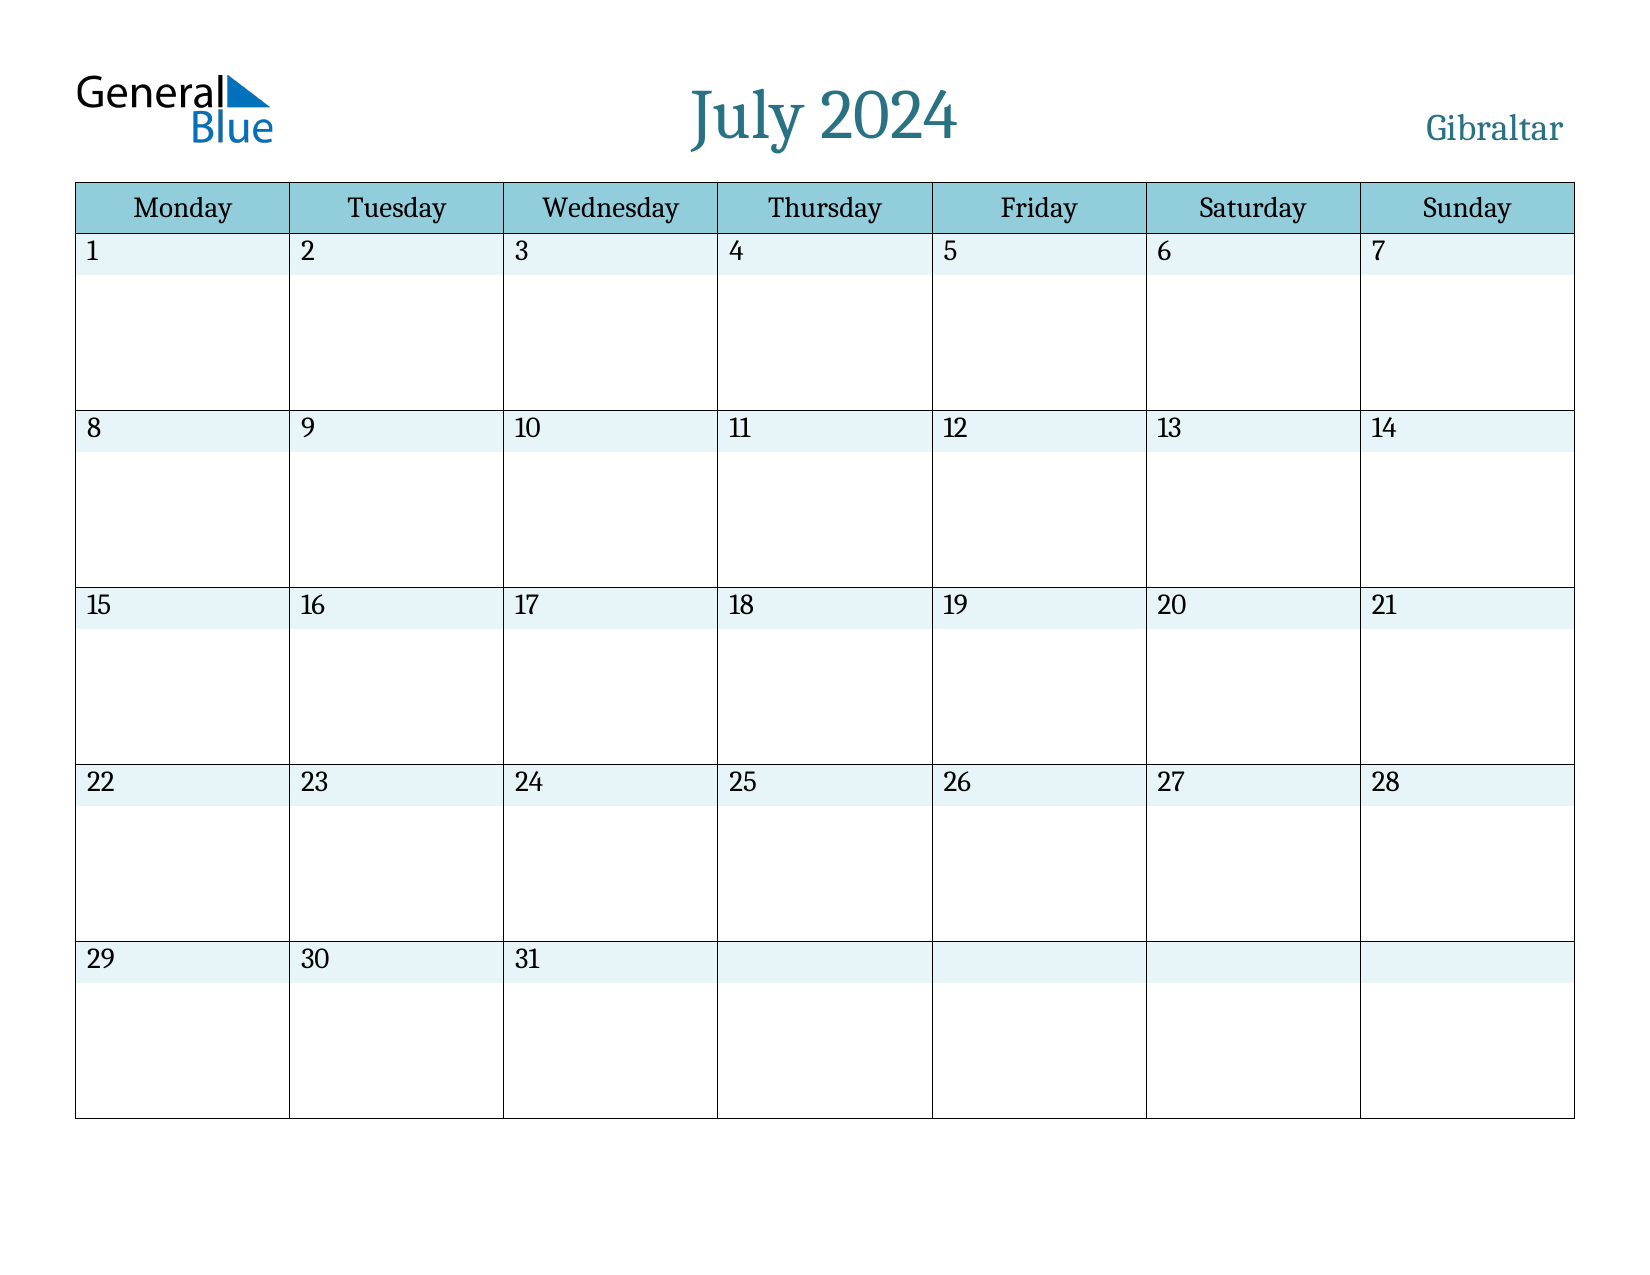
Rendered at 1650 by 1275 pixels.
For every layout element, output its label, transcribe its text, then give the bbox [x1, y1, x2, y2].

table_cell [504, 806, 717, 941]
table_cell 1 [76, 234, 289, 275]
table_cell Tuesday [290, 183, 503, 233]
table_cell [290, 983, 503, 1118]
table_cell 31 [504, 942, 717, 983]
table_cell 14 [1361, 411, 1574, 452]
table_cell [1147, 275, 1360, 410]
table_cell [933, 452, 1146, 587]
table_cell [504, 275, 717, 410]
table_cell 21 [1361, 588, 1574, 629]
table_cell Sunday [1361, 183, 1574, 233]
table_cell [718, 806, 932, 941]
table_cell 12 [933, 411, 1146, 452]
table_cell Saturday [1147, 183, 1360, 233]
table_cell 23 [290, 765, 503, 806]
table_cell [718, 629, 932, 764]
table_cell 24 [504, 765, 717, 806]
table_cell [76, 983, 289, 1118]
table_cell [1147, 629, 1360, 764]
table_cell Wednesday [504, 183, 717, 233]
table_cell [290, 452, 503, 587]
table_cell [1147, 942, 1360, 983]
table_cell [933, 629, 1146, 764]
table_header July 2024 [504, 75, 1146, 182]
table_cell 10 [504, 411, 717, 452]
table_cell 20 [1147, 588, 1360, 629]
table_cell 27 [1147, 765, 1360, 806]
table_cell [290, 629, 503, 764]
table_cell 26 [933, 765, 1146, 806]
table_header Gibraltar [1146, 75, 1574, 182]
table_cell [76, 806, 289, 941]
table_cell [1361, 452, 1574, 587]
table_cell [933, 806, 1146, 941]
table_cell [718, 452, 932, 587]
table_cell 13 [1147, 411, 1360, 452]
table_header [76, 75, 503, 182]
table_cell [1147, 452, 1360, 587]
table_cell [290, 806, 503, 941]
table_cell [933, 275, 1146, 410]
table_cell Friday [933, 183, 1146, 233]
table_cell [933, 983, 1146, 1118]
table_cell 7 [1361, 234, 1574, 275]
table_cell [504, 983, 717, 1118]
table_cell 2 [290, 234, 503, 275]
table_cell [504, 629, 717, 764]
table_cell [76, 275, 289, 410]
table_cell 5 [933, 234, 1146, 275]
table_cell [1361, 942, 1574, 983]
table_cell Thursday [718, 183, 932, 233]
table_cell [290, 275, 503, 410]
table_cell 30 [290, 942, 503, 983]
table_cell [1361, 806, 1574, 941]
table_cell [1147, 983, 1360, 1118]
table_cell [718, 983, 932, 1118]
table_cell 4 [718, 234, 932, 275]
table_cell [933, 942, 1146, 983]
table_cell 3 [504, 234, 717, 275]
table_cell 22 [76, 765, 289, 806]
table_cell 15 [76, 588, 289, 629]
table_cell [76, 629, 289, 764]
table_cell 18 [718, 588, 932, 629]
table_cell [504, 452, 717, 587]
table_cell 9 [290, 411, 503, 452]
table_cell 6 [1147, 234, 1360, 275]
table_cell [1361, 983, 1574, 1118]
table_cell [718, 275, 932, 410]
table_cell 28 [1361, 765, 1574, 806]
table_cell [76, 452, 289, 587]
table_cell 8 [76, 411, 289, 452]
table_cell 19 [933, 588, 1146, 629]
table_cell [718, 942, 932, 983]
table_cell 17 [504, 588, 717, 629]
table_cell Monday [76, 183, 289, 233]
table_cell 29 [76, 942, 289, 983]
table_cell 16 [290, 588, 503, 629]
table_cell 11 [718, 411, 932, 452]
table_cell [1361, 629, 1574, 764]
picture [77, 75, 273, 143]
table_cell [1361, 275, 1574, 410]
table_cell 25 [718, 765, 932, 806]
table_cell [1147, 806, 1360, 941]
